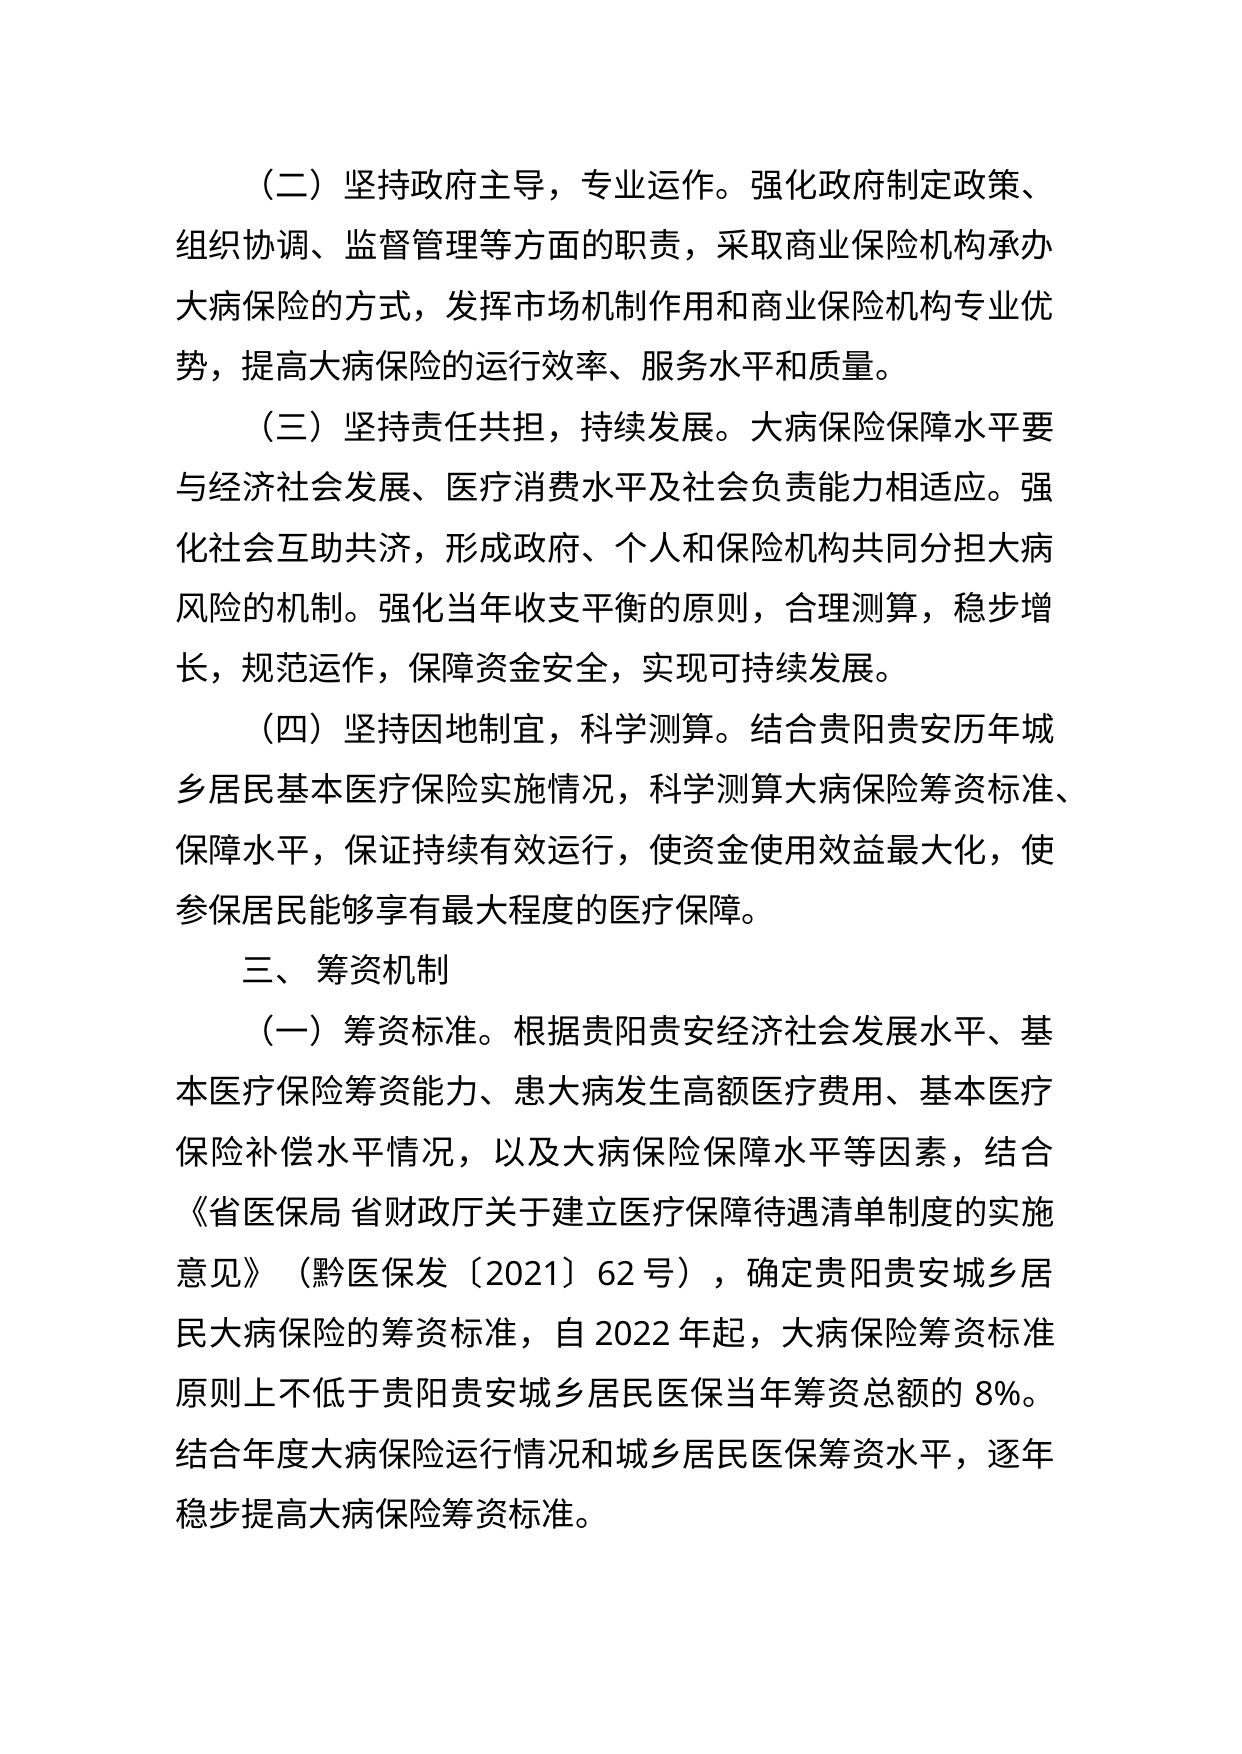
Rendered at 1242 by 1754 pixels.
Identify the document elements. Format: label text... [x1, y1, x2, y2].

text （二）坚持政府主导，专业运作。强化政府制定政策、组织协调、监督管理等方面的职责，采取商业保险机构承办大病保险的方式，发挥市场机制作用和商业保险机构专业优势，提高大病保险的运行效率、服务水平和质量。 [175, 149, 1055, 391]
text （四）坚持因地制宜，科学测算。结合贵阳贵安历年城乡居民基本医疗保险实施情况，科学测算大病保险筹资标准、保障水平，保证持续有效运行，使资金使用效益最大化，使参保居民能够享有最大程度的医疗保障。 [175, 693, 1055, 934]
text 三、 筹资机制 [175, 934, 1055, 995]
text （三）坚持责任共担，持续发展。大病保险保障水平要与经济社会发展、医疗消费水平及社会负责能力相适应。强化社会互助共济，形成政府、个人和保险机构共同分担大病风险的机制。强化当年收支平衡的原则，合理测算，稳步增长，规范运作，保障资金安全，实现可持续发展。 [175, 391, 1055, 693]
text （一）筹资标准。根据贵阳贵安经济社会发展水平、基本医疗保险筹资能力、患大病发生高额医疗费用、基本医疗保险补偿水平情况，以及大病保险保障水平等因素，结合《省医保局 省财政厅关于建立医疗保障待遇清单制度的实施意见》（黔医保发〔2021〕62号），确定贵阳贵安城乡居民大病保险的筹资标准，自2022年起，大病保险筹资标准原则上不低于贵阳贵安城乡居民医保当年筹资总额的8%。结合年度大病保险运行情况和城乡居民医保筹资水平，逐年稳步提高大病保险筹资标准。 [175, 995, 1055, 1539]
